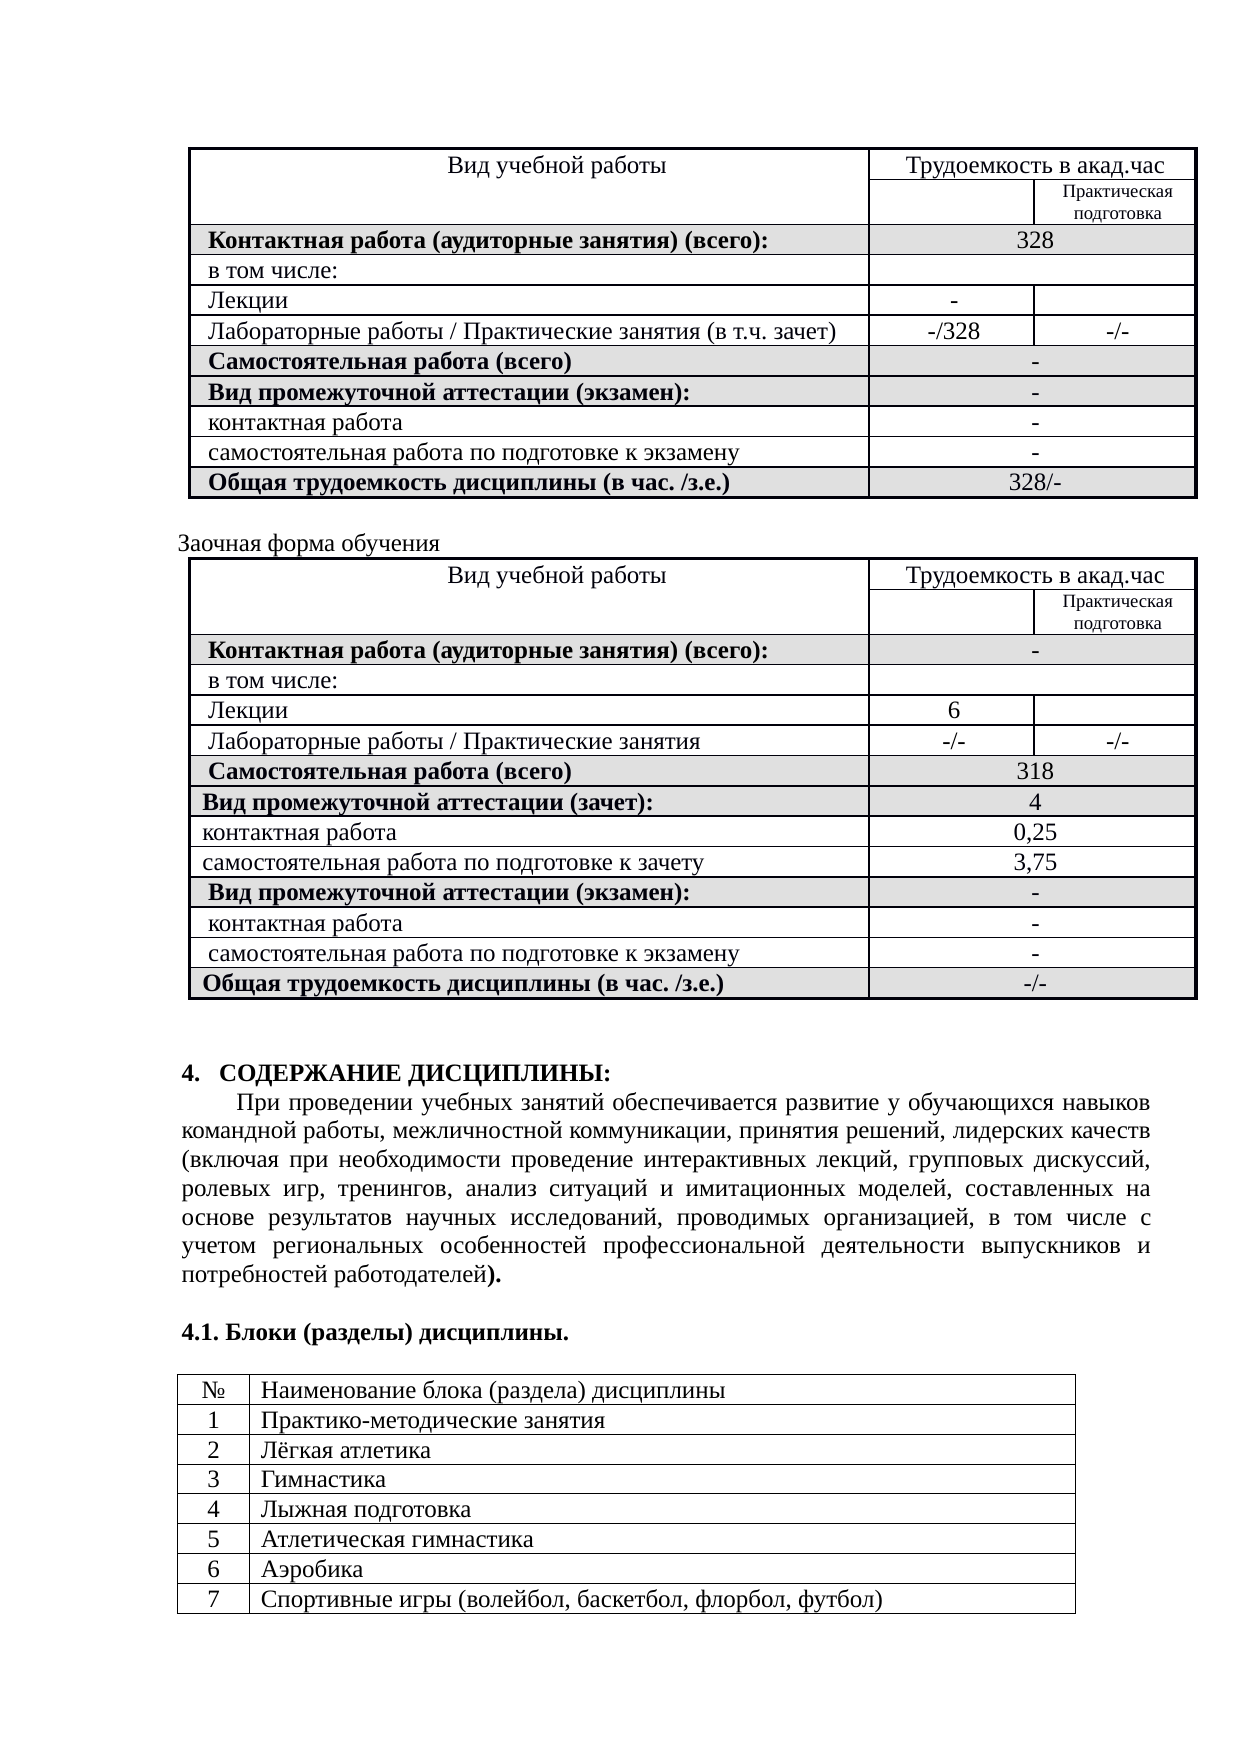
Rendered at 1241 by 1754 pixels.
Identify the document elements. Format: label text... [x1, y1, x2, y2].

table_cell - [870, 908, 1194, 937]
list СОДЕРЖАНИЕ ДИСЦИПЛИНЫ: [181, 1058, 1152, 1087]
table_cell Практическая подготовка [1035, 590, 1194, 633]
table_cell Гимнастика [250, 1465, 1075, 1493]
table_cell 1 [178, 1405, 249, 1434]
table_cell Вид промежуточной аттестации (зачет): [191, 787, 868, 815]
table_cell Контактная работа (аудиторные занятия) (всего): [191, 225, 868, 254]
table_header Трудоемкость в акад.час [870, 560, 1194, 589]
table_cell Лекции [191, 286, 868, 314]
table_cell в том числе: [191, 255, 868, 284]
table_cell Лабораторные работы / Практические занятия [191, 726, 868, 755]
table_cell Спортивные игры (волейбол, баскетбол, флорбол, футбол) [250, 1584, 1075, 1612]
table_cell -/- [870, 968, 1194, 997]
table_cell в том числе: [191, 665, 868, 694]
table_cell -/- [1035, 726, 1194, 755]
table_cell самостоятельная работа по подготовке к экзамену [191, 938, 868, 967]
table_cell 3,75 [870, 847, 1194, 876]
table_cell [1035, 286, 1194, 314]
table_cell контактная работа [191, 908, 868, 937]
table_cell Атлетическая гимнастика [250, 1524, 1075, 1553]
table_cell [870, 180, 1033, 223]
table_cell Самостоятельная работа (всего) [191, 346, 868, 375]
table_cell контактная работа [191, 817, 868, 846]
table_cell - [870, 346, 1194, 375]
table_header № [178, 1375, 249, 1404]
table_cell 2 [178, 1435, 249, 1463]
table_cell [870, 665, 1194, 694]
table_cell - [870, 938, 1194, 967]
table_cell -/- [1035, 316, 1194, 345]
table_cell Вид промежуточной аттестации (экзамен): [191, 878, 868, 906]
table_cell Аэробика [250, 1554, 1075, 1583]
table_cell Общая трудоемкость дисциплины (в час. /з.е.) [191, 968, 868, 997]
table_header Вид учебной работы [191, 150, 868, 223]
table_cell [1035, 696, 1194, 724]
table_header Наименование блока (раздела) дисциплины [250, 1375, 1075, 1404]
table_cell 0,25 [870, 817, 1194, 846]
table_cell Самостоятельная работа (всего) [191, 756, 868, 785]
table_cell 318 [870, 756, 1194, 785]
text Заочная форма обучения [177, 528, 1152, 557]
table_cell 328 [870, 225, 1194, 254]
table_cell самостоятельная работа по подготовке к зачету [191, 847, 868, 876]
table_cell самостоятельная работа по подготовке к экзамену [191, 437, 868, 466]
table_cell -/- [870, 726, 1033, 755]
table_cell контактная работа [191, 407, 868, 436]
table_cell Лёгкая атлетика [250, 1435, 1075, 1463]
table_cell 3 [178, 1465, 249, 1493]
table_cell 6 [178, 1554, 249, 1583]
table_header Трудоемкость в акад.час [870, 150, 1194, 179]
table_cell Практико-методические занятия [250, 1405, 1075, 1434]
table_cell Общая трудоемкость дисциплины (в час. /з.е.) [191, 468, 868, 496]
table_cell Контактная работа (аудиторные занятия) (всего): [191, 635, 868, 664]
table_cell [870, 255, 1194, 284]
table_cell Вид промежуточной аттестации (экзамен): [191, 377, 868, 405]
table_cell Лыжная подготовка [250, 1494, 1075, 1523]
table_cell - [870, 878, 1194, 906]
table_cell 328/- [870, 468, 1194, 496]
table_cell Лабораторные работы / Практические занятия (в т.ч. зачет) [191, 316, 868, 345]
table_header Вид учебной работы [191, 560, 868, 633]
table_cell 7 [178, 1584, 249, 1612]
table_cell - [870, 635, 1194, 664]
table_cell 5 [178, 1524, 249, 1553]
table_cell [870, 590, 1033, 633]
table_cell -/328 [870, 316, 1033, 345]
table_cell - [870, 286, 1033, 314]
table_cell 6 [870, 696, 1033, 724]
list Блоки (разделы) дисциплины. [181, 1317, 1152, 1345]
table_cell Лекции [191, 696, 868, 724]
table_cell 4 [178, 1494, 249, 1523]
table_cell 4 [870, 787, 1194, 815]
table_cell - [870, 377, 1194, 405]
table_cell - [870, 437, 1194, 466]
table_cell - [870, 407, 1194, 436]
text При проведении учебных занятий обеспечивается развитие у обучающихся навыков командной работы, межличностной коммуникации, принятия решений, лидерских качеств (включая при необходимости проведение интерактивных лекций, групповых дискуссий, ролевых игр, тренингов, анализ ситуаций и имитационных моделей, составленных на основе результатов научных исследований, проводимых организацией, в том числе с учетом региональных особенностей профессиональной деятельности выпускников и потребностей работодателей). [181, 1087, 1152, 1288]
table_cell Практическая подготовка [1035, 180, 1194, 223]
